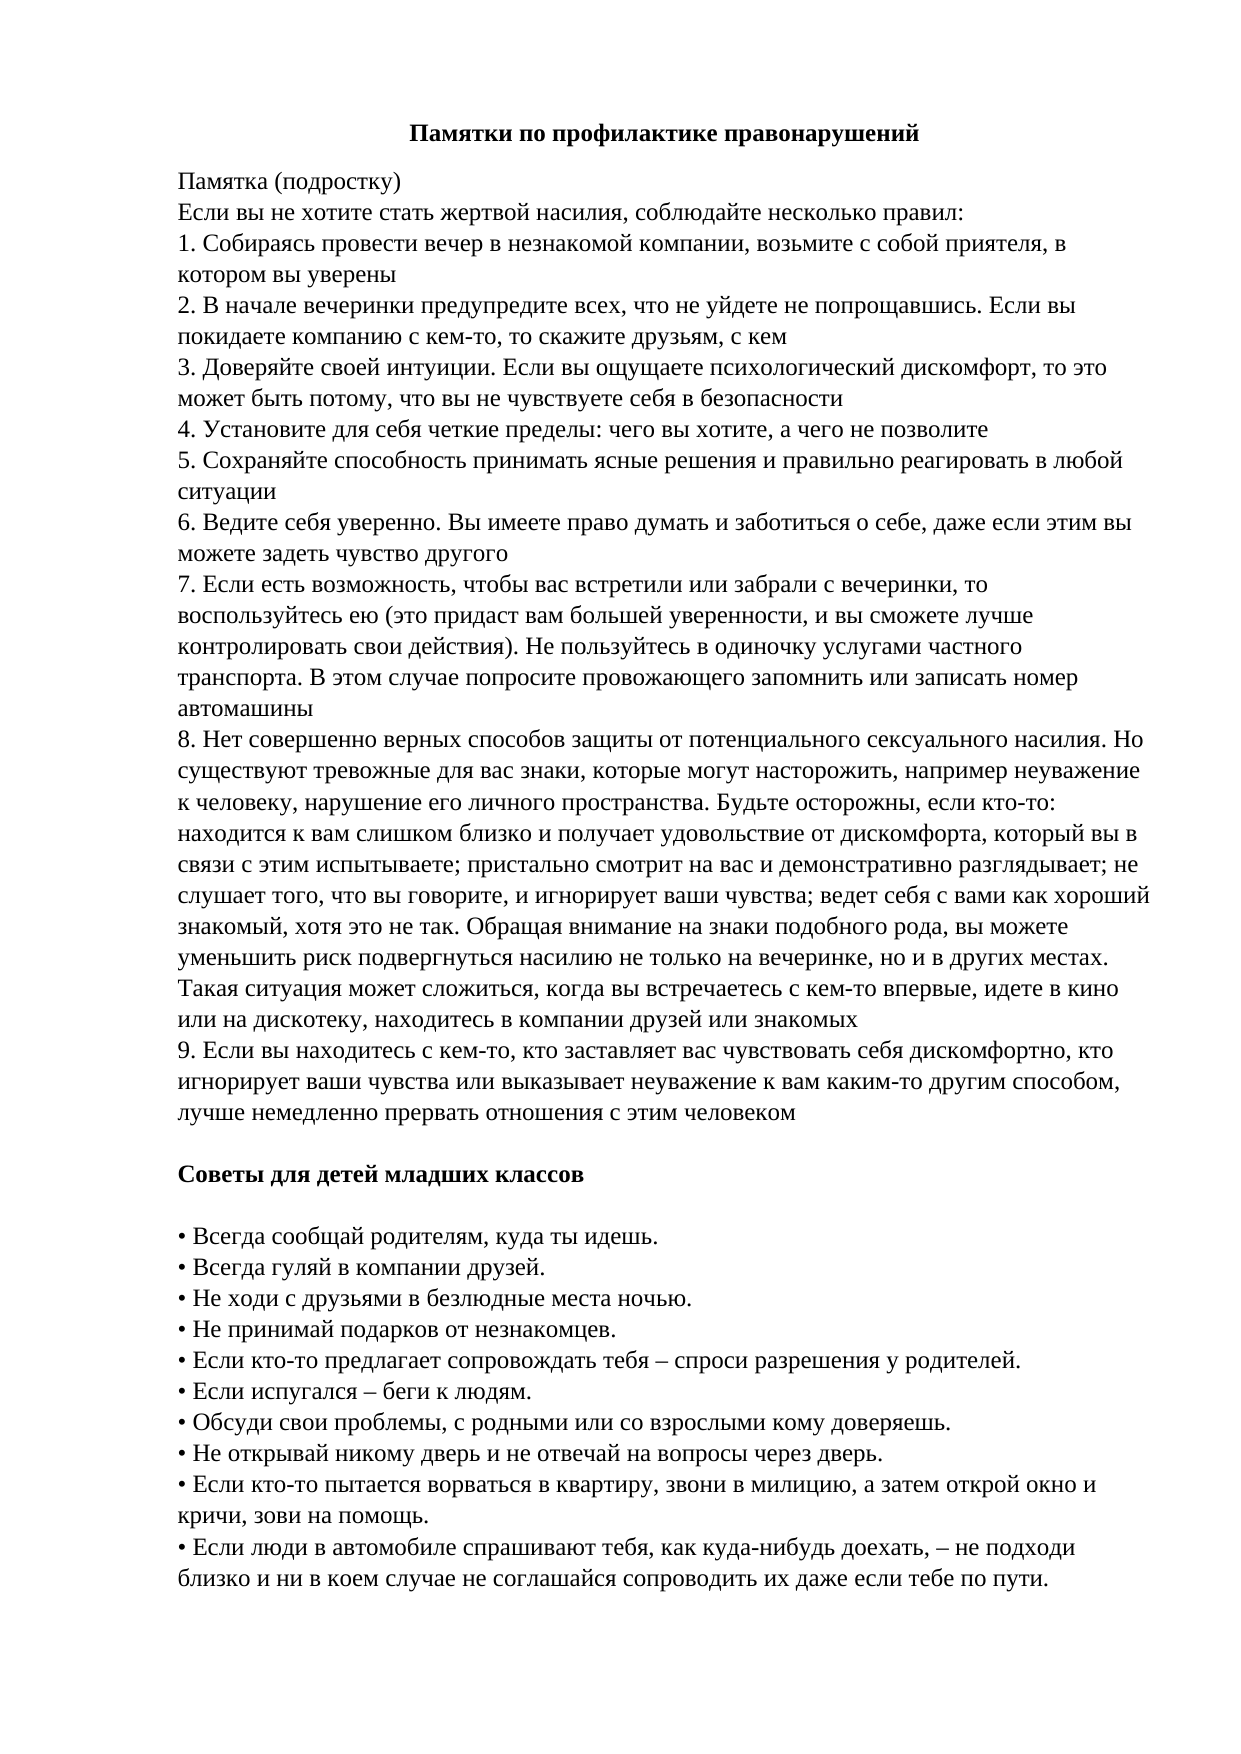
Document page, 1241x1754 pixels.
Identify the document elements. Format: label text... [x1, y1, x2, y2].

text 4. Установите для себя четкие пределы: чего вы хотите, а чего не позволите [177, 414, 1152, 443]
text • Не открывай никому дверь и не отвечай на вопросы через дверь. [177, 1438, 1152, 1467]
text • Не принимай подарков от незнакомцев. [177, 1314, 1152, 1343]
text Советы для детей младших классов [177, 1159, 1152, 1188]
text 1. Собираясь провести вечер в незнакомой компании, возьмите с собой приятеля, в котором вы уверены [177, 228, 1152, 288]
text • Всегда сообщай родителям, куда ты идешь. [177, 1221, 1152, 1250]
text 2. В начале вечеринки предупредите всех, что не уйдете не попрощавшись. Если вы покидаете компанию с кем-то, то скажите друзьям, с кем [177, 290, 1152, 350]
text Памятки по профилактике правонарушений [177, 118, 1152, 147]
text • Если испугался – беги к людям. [177, 1376, 1152, 1405]
text • Не ходи с друзьями в безлюдные места ночью. [177, 1283, 1152, 1312]
text 8. Нет совершенно верных способов защиты от потенциального сексуального насилия. Но существуют тревожные для вас знаки, которые могут насторожить, например неуважение к человеку, нарушение его личного пространства. Будьте осторожны, если кто-то: находится к вам слишком близко и получает удовольствие от дискомфорта, который вы в связи с этим испытываете; пристально смотрит на вас и демонстративно разглядывает; не слушает того, что вы говорите, и игнорирует ваши чувства; ведет себя с вами как хороший знакомый, хотя это не так. Обращая внимание на знаки подобного рода, вы можете уменьшить риск подвергнуться насилию не только на вечеринке, но и в других местах. Такая ситуация может сложиться, когда вы встречаетесь с кем-то впервые, идете в кино или на дискотеку, находитесь в компании друзей или знакомых [177, 724, 1152, 1033]
text • Если люди в автомобиле спрашивают тебя, как куда-нибудь доехать, – не подходи близко и ни в коем случае не соглашайся сопроводить их даже если тебе по пути. [177, 1532, 1152, 1591]
text Если вы не хотите стать жертвой насилия, соблюдайте несколько правил: [177, 197, 1152, 226]
text • Всегда гуляй в компании друзей. [177, 1252, 1152, 1281]
text • Если кто-то предлагает сопровождать тебя – спроси разрешения у родителей. [177, 1345, 1152, 1374]
text 9. Если вы находитесь с кем-то, кто заставляет вас чувствовать себя дискомфортно, кто игнорирует ваши чувства или выказывает неуважение к вам каким-то другим способом, лучше немедленно прервать отношения с этим человеком [177, 1035, 1152, 1126]
text 3. Доверяйте своей интуиции. Если вы ощущаете психологический дискомфорт, то это может быть потому, что вы не чувствуете себя в безопасности [177, 352, 1152, 412]
text • Обсуди свои проблемы, с родными или со взрослыми кому доверяешь. [177, 1407, 1152, 1436]
text 7. Если есть возможность, чтобы вас встретили или забрали с вечеринки, то воспользуйтесь ею (это придаст вам большей уверенности, и вы сможете лучше контролировать свои действия). Не пользуйтесь в одиночку услугами частного транспорта. В этом случае попросите провожающего запомнить или записать номер автомашины [177, 569, 1152, 722]
text 5. Сохраняйте способность принимать ясные решения и правильно реагировать в любой ситуации [177, 445, 1152, 505]
text Памятка (подростку) [177, 166, 1152, 194]
text • Если кто-то пытается ворваться в квартиру, звони в милицию, а затем открой окно и кричи, зови на помощь. [177, 1469, 1152, 1529]
text 6. Ведите себя уверенно. Вы имеете право думать и заботиться о себе, даже если этим вы можете задеть чувство другого [177, 507, 1152, 567]
